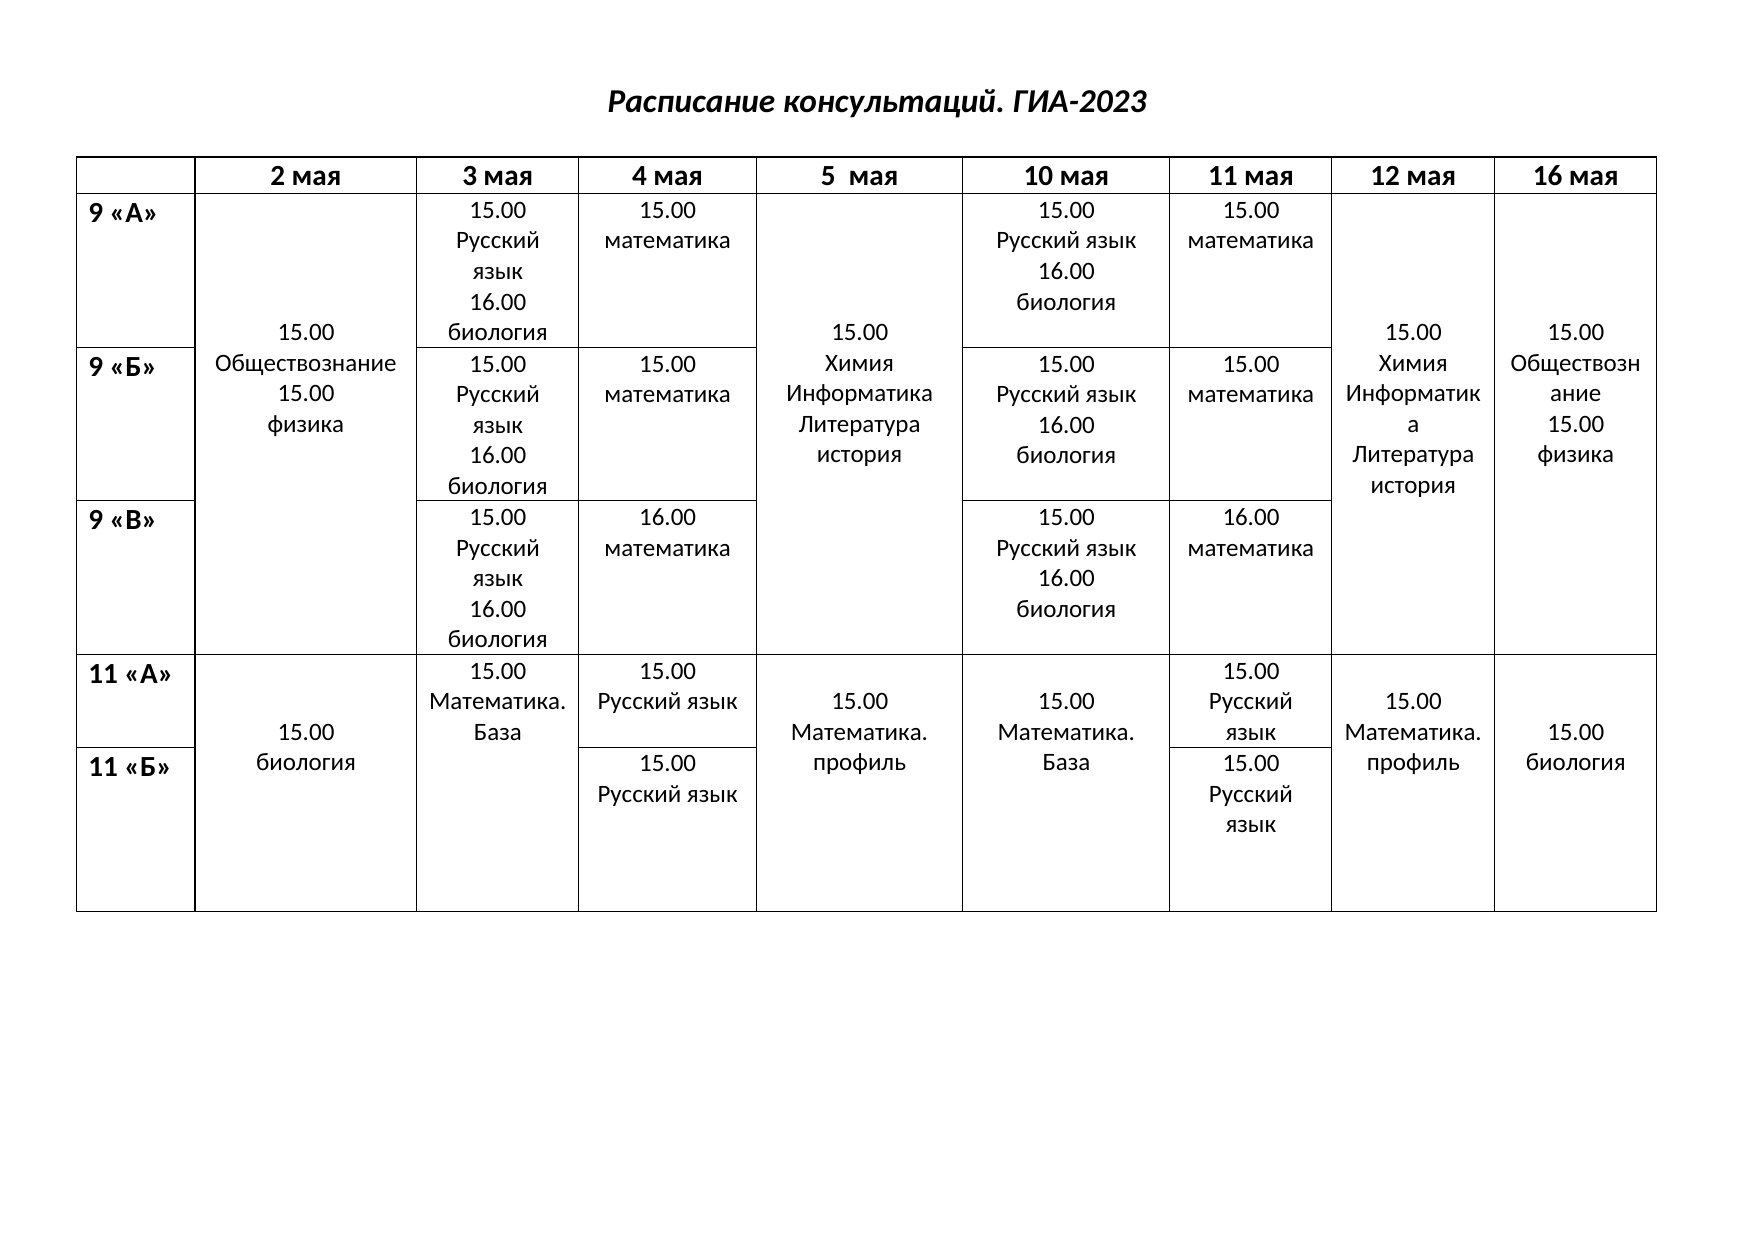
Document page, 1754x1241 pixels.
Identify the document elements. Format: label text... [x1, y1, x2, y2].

table_cell 15.00 Обществознание 15.00 физика [1495, 194, 1656, 654]
text Расписание консультаций. ГИА-2023 [118, 80, 1636, 121]
table_cell 15.00 Математика. профиль [1332, 655, 1494, 911]
table_cell 15.00 математика [579, 194, 756, 347]
table_header 3 мая [417, 158, 578, 193]
table_cell 15.00 Русский язык [579, 748, 756, 911]
table_header [77, 158, 194, 193]
table_header 4 мая [579, 158, 756, 193]
table_cell 16.00 математика [579, 501, 756, 654]
table_cell 15.00 Русский язык [1170, 748, 1331, 911]
table_cell 15.00 Русский язык 16.00 биология [417, 348, 578, 500]
table_cell 15.00 биология [1495, 655, 1656, 911]
table_cell 15.00 Русский язык [579, 655, 756, 747]
table_cell 15.00 Русский язык 16.00 биология [963, 501, 1169, 654]
table_header 2 мая [196, 158, 416, 193]
table_cell 15.00 Русский язык 16.00 биология [417, 194, 578, 347]
table_cell 9 «А» [77, 194, 194, 347]
table_cell 11 «Б» [77, 748, 194, 911]
table_cell 9 «В» [77, 501, 194, 654]
table_cell 15.00 Математика. База [417, 655, 578, 911]
table_cell 9 «Б» [77, 348, 194, 500]
table_cell 15.00 Русский язык 16.00 биология [417, 501, 578, 654]
table_cell 15.00 Математика. профиль [757, 655, 962, 911]
table_header 16 мая [1495, 158, 1656, 193]
table_cell 15.00 Русский язык [1170, 655, 1331, 747]
table_cell 15.00 биология [196, 655, 416, 911]
table_cell 15.00 математика [579, 348, 756, 500]
table_cell 15.00 Химия Информатика Литература история [757, 194, 962, 654]
table_cell 15.00 Русский язык 16.00 биология [963, 348, 1169, 500]
table_cell 15.00 математика [1170, 348, 1331, 500]
table_cell 15.00 Химия Информатика Литература история [1332, 194, 1494, 654]
table_header 5 мая [757, 158, 962, 193]
table_header 11 мая [1170, 158, 1331, 193]
table_header 10 мая [963, 158, 1169, 193]
table_cell 15.00 Обществознание 15.00 физика [196, 194, 416, 654]
table_cell 11 «А» [77, 655, 194, 747]
table_cell 16.00 математика [1170, 501, 1331, 654]
table_cell 15.00 Русский язык 16.00 биология [963, 194, 1169, 347]
table_cell 15.00 математика [1170, 194, 1331, 347]
table_header 12 мая [1332, 158, 1494, 193]
table_cell 15.00 Математика. База [963, 655, 1169, 911]
